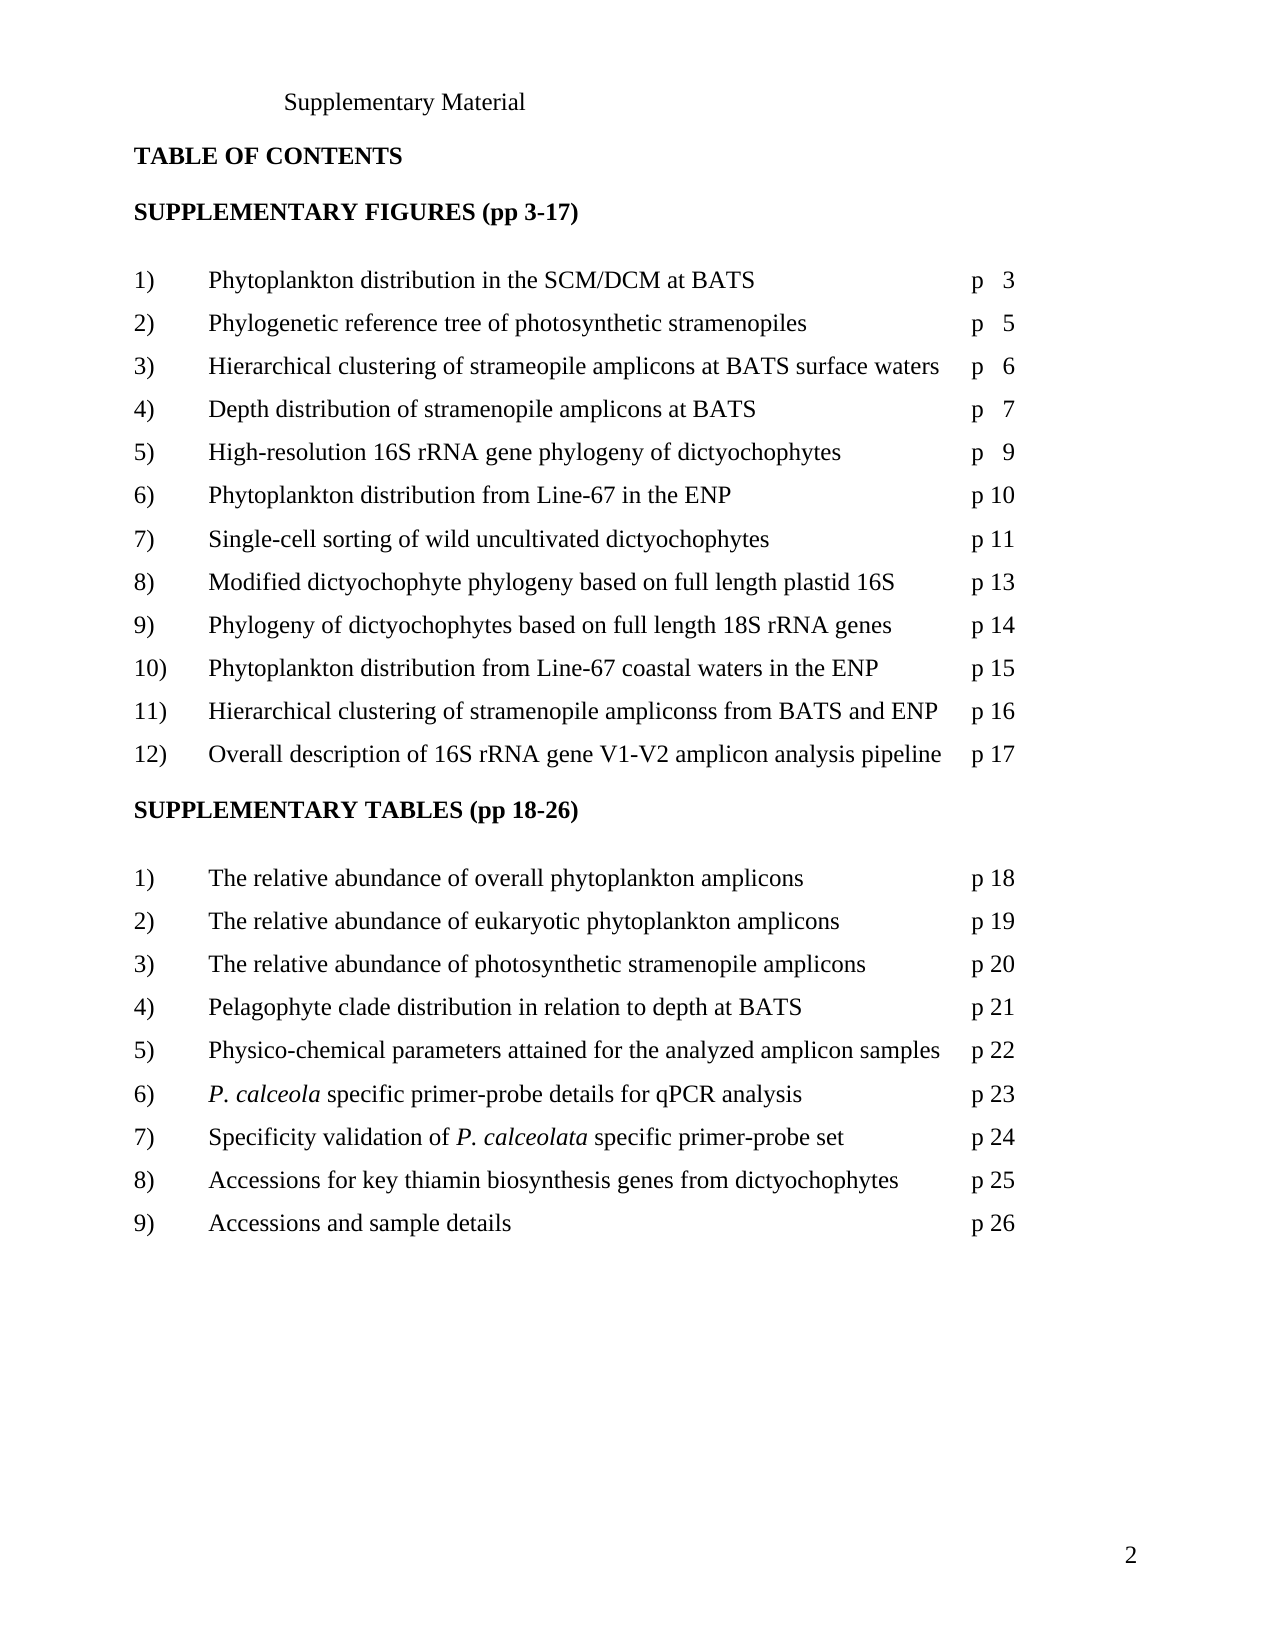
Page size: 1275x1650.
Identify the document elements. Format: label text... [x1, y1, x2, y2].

list Single-cell sorting of wild uncultivated dictyochophytes p 11 [133, 524, 1152, 552]
list Specificity validation of P. calceolata specific primer-probe set p 24 [133, 1122, 1152, 1151]
list Accessions and sample details p 26 [133, 1208, 1152, 1237]
list Phytoplankton distribution from Line-67 in the ENP p 10 [133, 481, 1152, 509]
list Depth distribution of stramenopile amplicons at BATS p 7 [133, 394, 1152, 423]
list Overall description of 16S rRNA gene V1-V2 amplicon analysis pipeline p 17 [133, 739, 1152, 768]
text TABLE OF CONTENTS [133, 141, 1133, 170]
list Hierarchical clustering of stramenopile ampliconss from BATS and ENP p 16 [133, 696, 1152, 725]
list Phylogeny of dictyochophytes based on full length 18S rRNA genes p 14 [133, 610, 1152, 639]
text SUPPLEMENTARY TABLES (pp 18-26) [133, 795, 1152, 824]
list Phylogenetic reference tree of photosynthetic stramenopiles p 5 [133, 308, 1152, 337]
list The relative abundance of photosynthetic stramenopile amplicons p 20 [133, 949, 1152, 978]
list Phytoplankton distribution from Line-67 coastal waters in the ENP p 15 [133, 653, 1152, 682]
list Modified dictyochophyte phylogeny based on full length plastid 16S p 13 [133, 567, 1152, 596]
list The relative abundance of eukaryotic phytoplankton amplicons p 19 [133, 906, 1152, 935]
list Physico-chemical parameters attained for the analyzed amplicon samples p 22 [133, 1036, 1152, 1064]
list Phytoplankton distribution in the SCM/DCM at BATS p 3 [133, 265, 1152, 294]
list Hierarchical clustering of strameopile amplicons at BATS surface waters p 6 [133, 351, 1152, 380]
list High-resolution 16S rRNA gene phylogeny of dictyochophytes p 9 [133, 437, 1152, 466]
list The relative abundance of overall phytoplankton amplicons p 18 [133, 863, 1152, 892]
text SUPPLEMENTARY FIGURES (pp 3-17) [133, 197, 1152, 226]
list P. calceola specific primer-probe details for qPCR analysis p 23 [133, 1079, 1152, 1107]
list Pelagophyte clade distribution in relation to depth at BATS p 21 [133, 992, 1152, 1021]
list Accessions for key thiamin biosynthesis genes from dictyochophytes p 25 [133, 1165, 1152, 1194]
